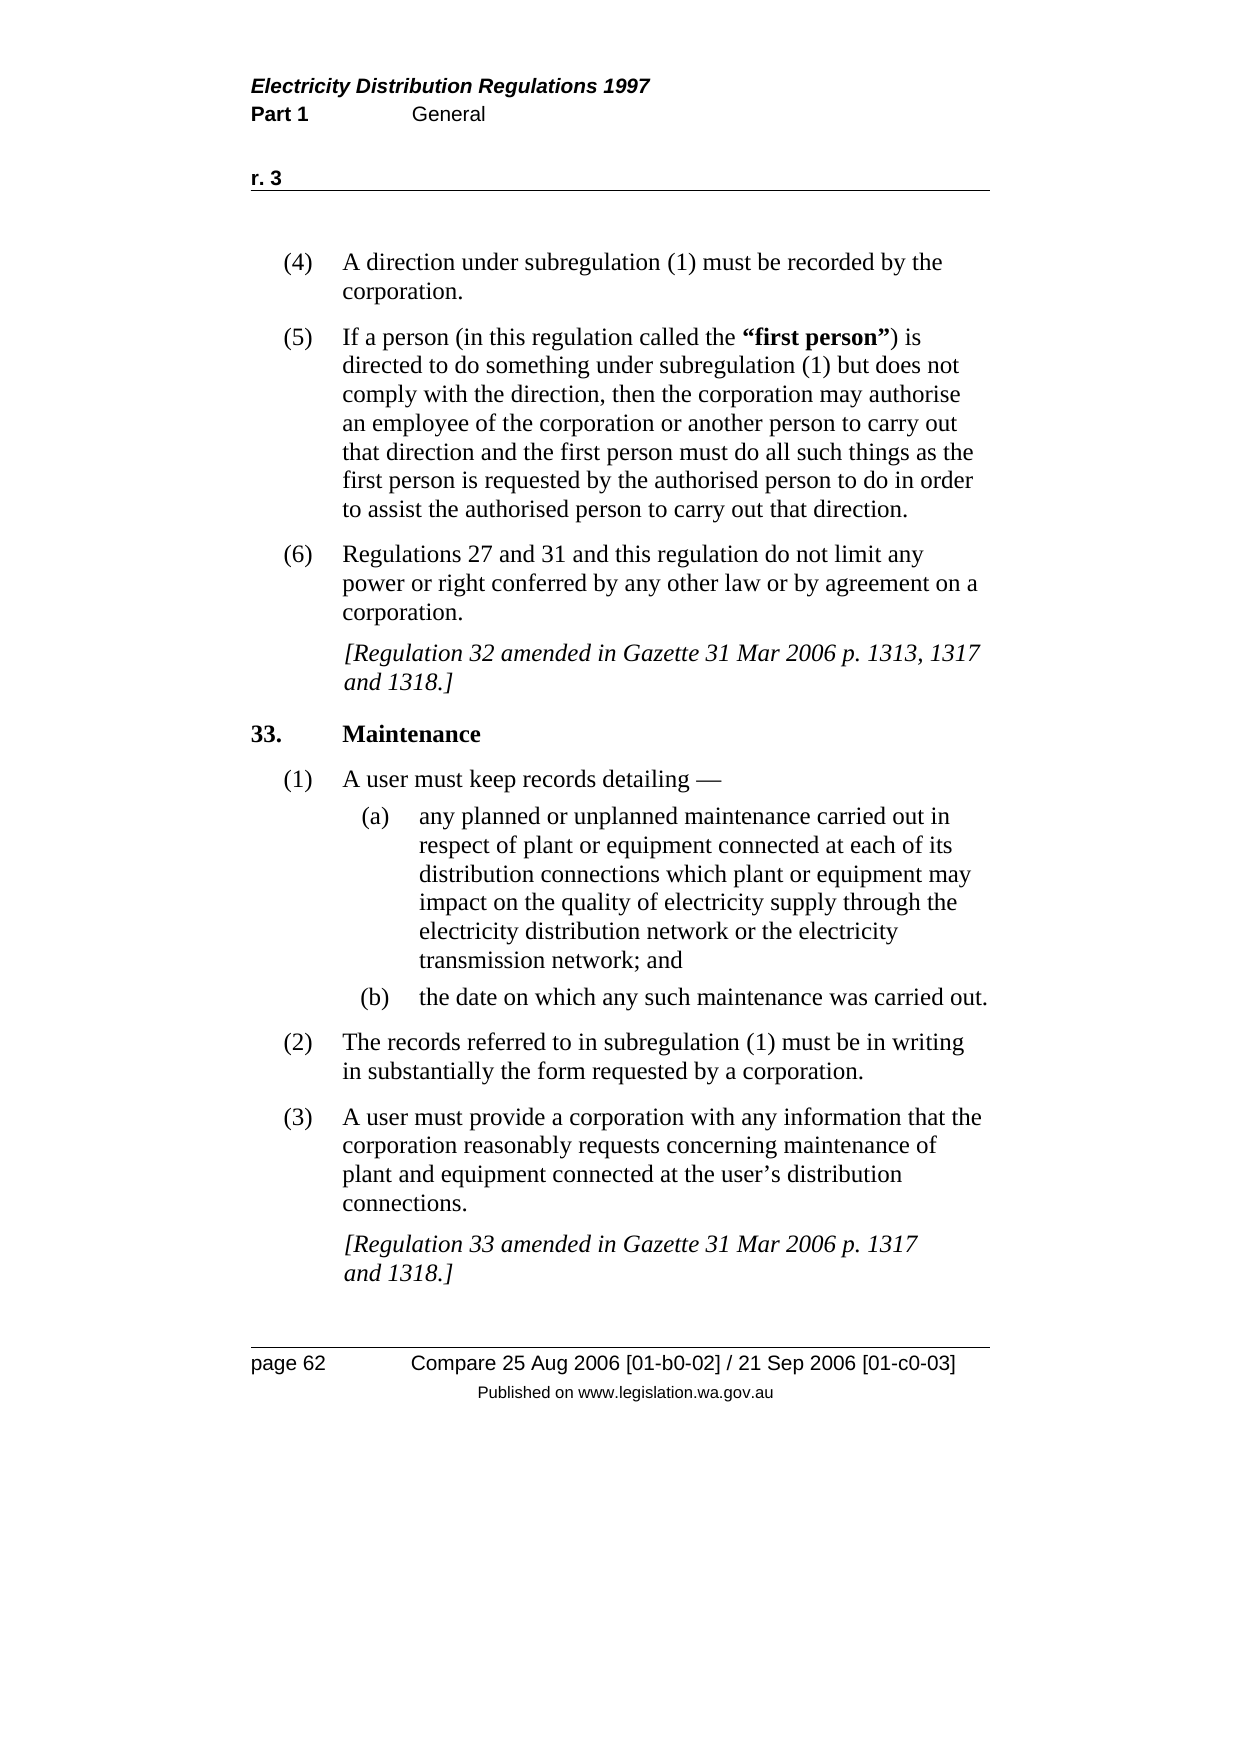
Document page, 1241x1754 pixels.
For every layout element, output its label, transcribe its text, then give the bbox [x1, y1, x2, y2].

text (4) A direction under subregulation (1) must be recorded by the corporation. [251, 247, 990, 305]
text (a) any planned or unplanned maintenance carried out in respect of plant or equipment connected at each of its distribution connections which plant or equipment may impact on the quality of electricity supply through the electricity distribution network or the electricity transmission network; and [251, 801, 990, 974]
text (6) Regulations 27 and 31 and this regulation do not limit any power or right conferred by any other law or by agreement on a corporation. [251, 539, 990, 626]
text (3) A user must provide a corporation with any information that the corporation reasonably requests concerning maintenance of plant and equipment connected at the user’s distribution connections. [251, 1102, 990, 1217]
subtitle 33. Maintenance [251, 719, 990, 747]
text (1) A user must keep records detailing — [251, 764, 990, 793]
text [Regulation 33 amended in Gazette 31 Mar 2006 p. 1317 and 1318.] [251, 1229, 990, 1287]
text (2) The records referred to in subregulation (1) must be in writing in substantially the form requested by a corporation. [251, 1027, 990, 1085]
text (5) If a person (in this regulation called the “first person”) is directed to do something under subregulation (1) but does not comply with the direction, then the corporation may authorise an employee of the corporation or another person to carry out that direction and the first person must do all such things as the first person is requested by the authorised person to do in order to assist the authorised person to carry out that direction. [251, 322, 990, 523]
text (b) the date on which any such maintenance was carried out. [251, 982, 990, 1011]
text [Regulation 32 amended in Gazette 31 Mar 2006 p. 1313, 1317 and 1318.] [251, 638, 990, 696]
